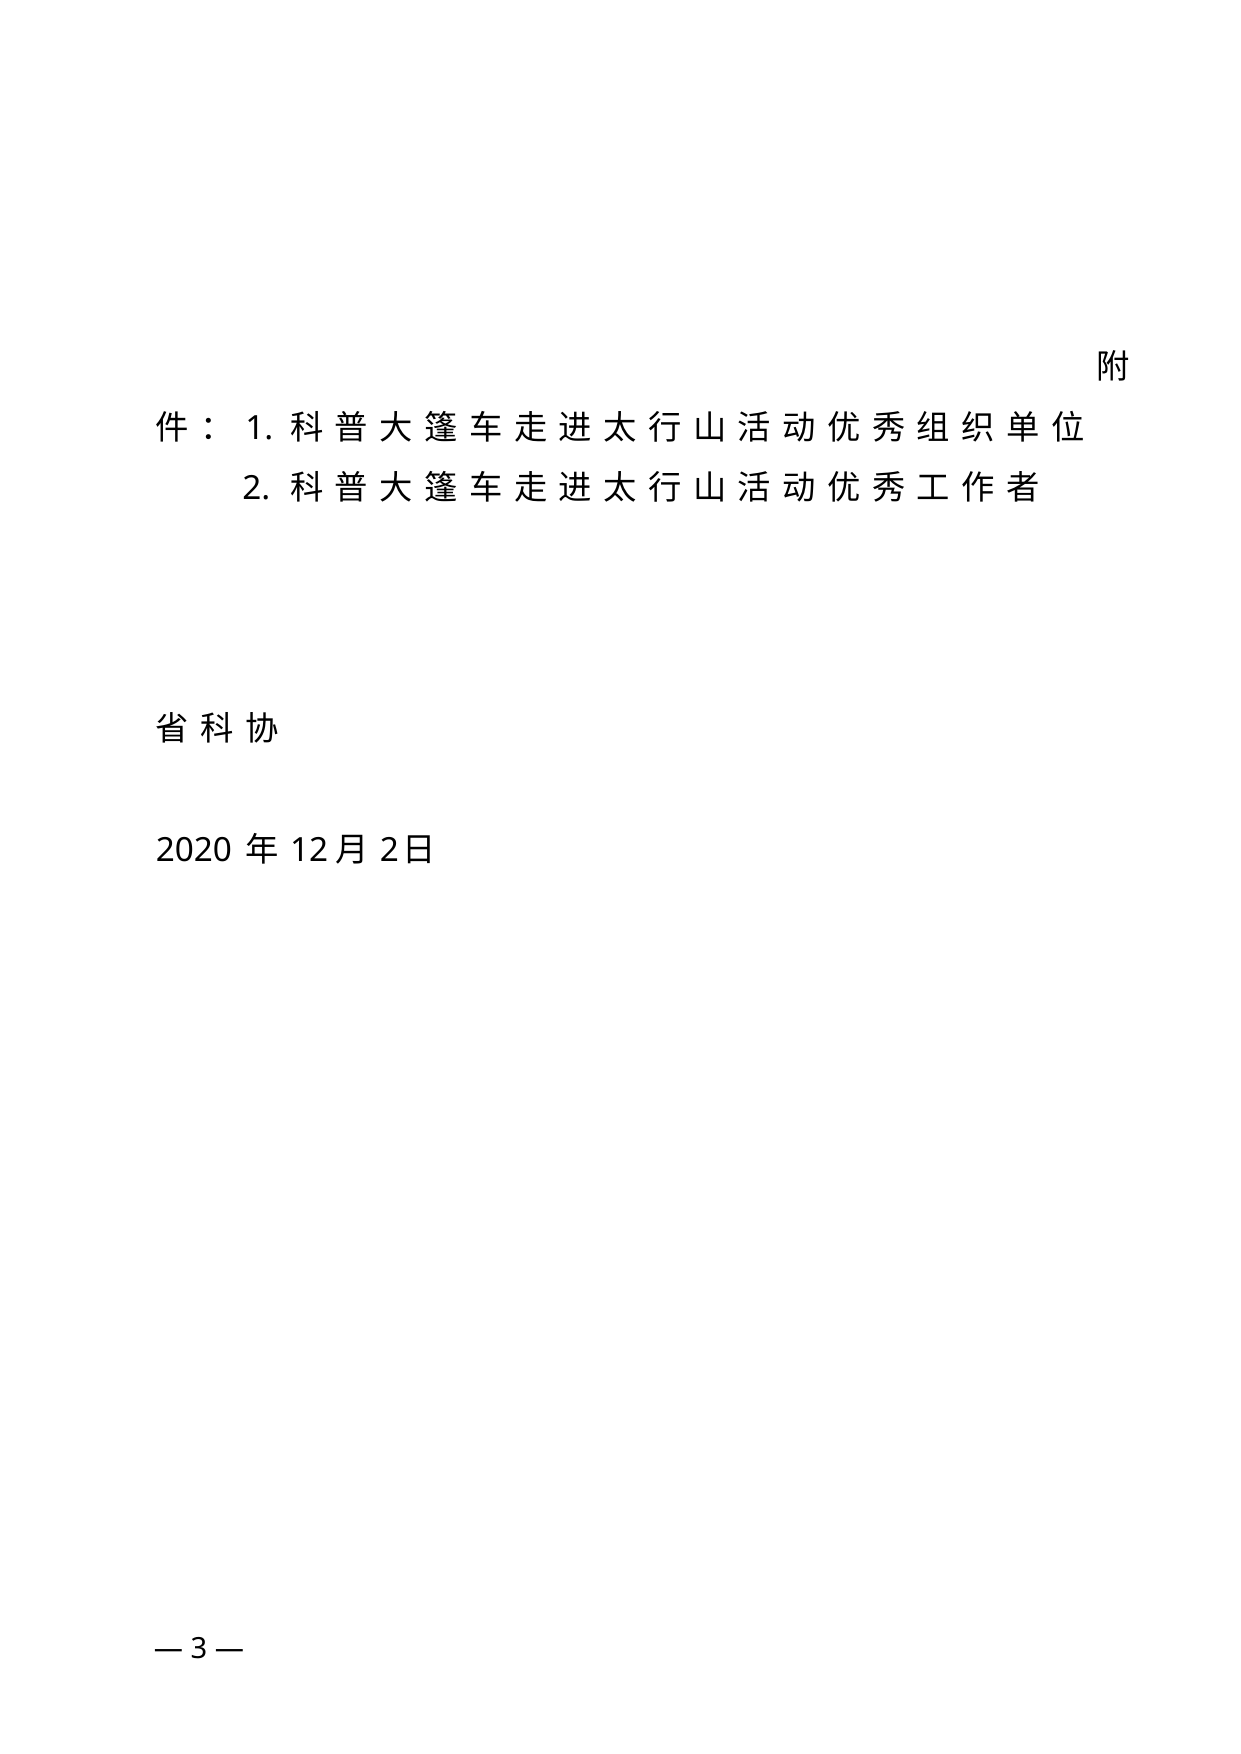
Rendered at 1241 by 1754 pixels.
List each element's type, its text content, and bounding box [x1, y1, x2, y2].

text 省科协 [156, 636, 1096, 756]
text 2020年12月2日 [156, 756, 1096, 877]
text 附件：1.科普大篷车走进太行山活动优秀组织单位 [156, 334, 1096, 455]
text 2.科普大篷车走进太行山活动优秀工作者 [156, 455, 1096, 515]
